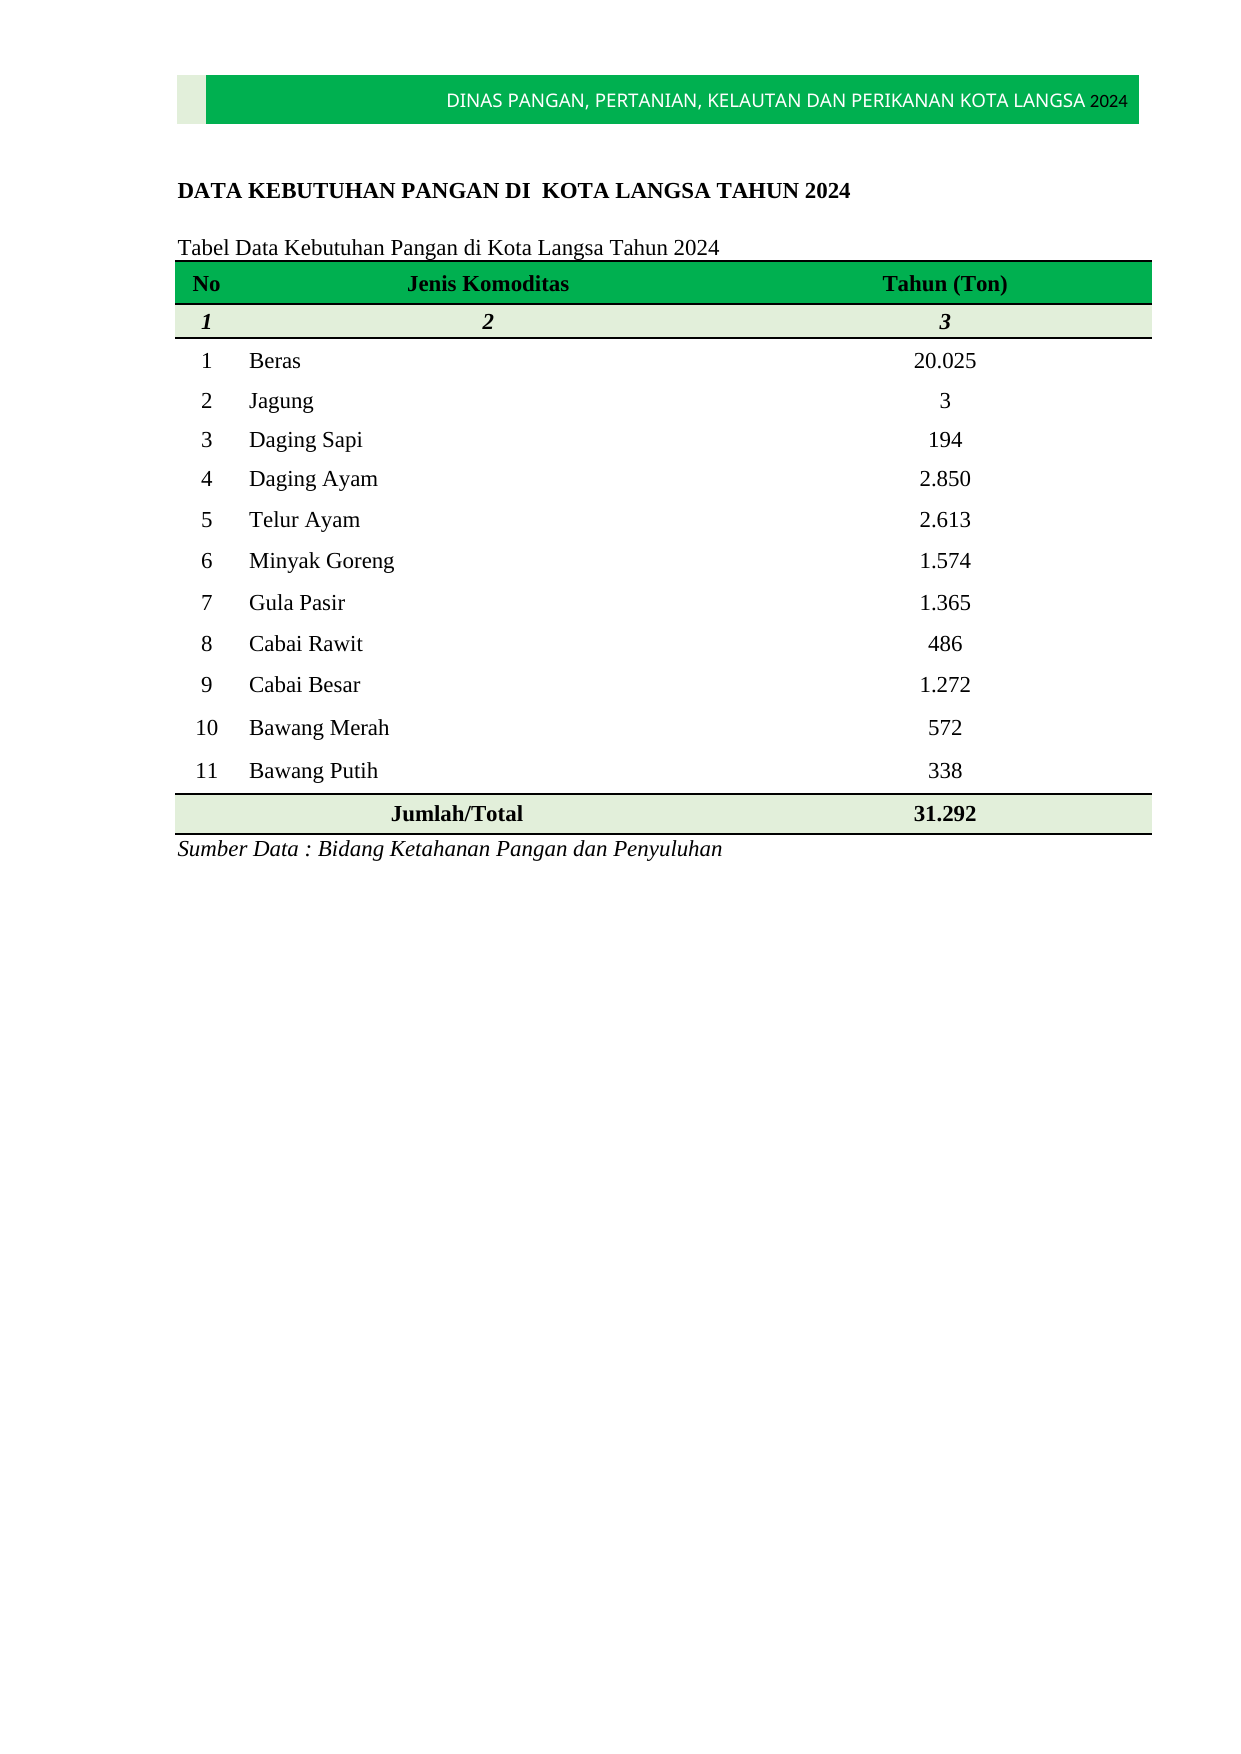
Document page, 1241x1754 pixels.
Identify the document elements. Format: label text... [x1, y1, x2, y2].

table_cell Beras [238, 339, 738, 381]
table_header Tahun (Ton) [738, 262, 1152, 303]
table_cell 5 [175, 498, 238, 540]
table_cell 8 [175, 623, 238, 664]
table_cell Bawang Putih [238, 748, 738, 792]
table_cell 486 [738, 623, 1152, 664]
table_cell 1.272 [738, 664, 1152, 706]
table_cell Minyak Goreng [238, 540, 738, 581]
list DATA KEBUTUHAN PANGAN DI KOTA LANGSA TAHUN 2024 [177, 177, 1139, 203]
table_cell 9 [175, 664, 238, 706]
table_cell Daging Sapi [238, 420, 738, 459]
table_cell 3 [738, 381, 1152, 420]
text Sumber Data : Bidang Ketahanan Pangan dan Penyuluhan [177, 835, 1139, 861]
table_cell 572 [738, 706, 1152, 748]
table_cell 4 [175, 459, 238, 498]
table_cell Jagung [238, 381, 738, 420]
table_cell Cabai Rawit [238, 623, 738, 664]
table_header No [175, 262, 238, 303]
table_cell Daging Ayam [238, 459, 738, 498]
table_cell 6 [175, 540, 238, 581]
table_cell Telur Ayam [238, 498, 738, 540]
table_cell Gula Pasir [238, 581, 738, 623]
table_cell 20.025 [738, 339, 1152, 381]
table_cell 338 [738, 748, 1152, 792]
table_cell 11 [175, 748, 238, 792]
table_header Jenis Komoditas [238, 262, 738, 303]
table_cell 10 [175, 706, 238, 748]
table_cell 1 [175, 339, 238, 381]
table_cell 1.574 [738, 540, 1152, 581]
table_cell 2 [238, 305, 738, 337]
table_cell 31.292 [738, 795, 1152, 833]
table_cell Jumlah/Total [175, 795, 738, 833]
table_cell Cabai Besar [238, 664, 738, 706]
table_cell 194 [738, 420, 1152, 459]
table_cell 1 [175, 305, 238, 337]
table_cell 7 [175, 581, 238, 623]
table_cell 1.365 [738, 581, 1152, 623]
table_cell Bawang Merah [238, 706, 738, 748]
table_cell 2.850 [738, 459, 1152, 498]
table_cell 2.613 [738, 498, 1152, 540]
text Tabel Data Kebutuhan Pangan di Kota Langsa Tahun 2024 [177, 234, 1139, 260]
table_cell 3 [738, 305, 1152, 337]
table_cell 3 [175, 420, 238, 459]
table_cell 2 [175, 381, 238, 420]
